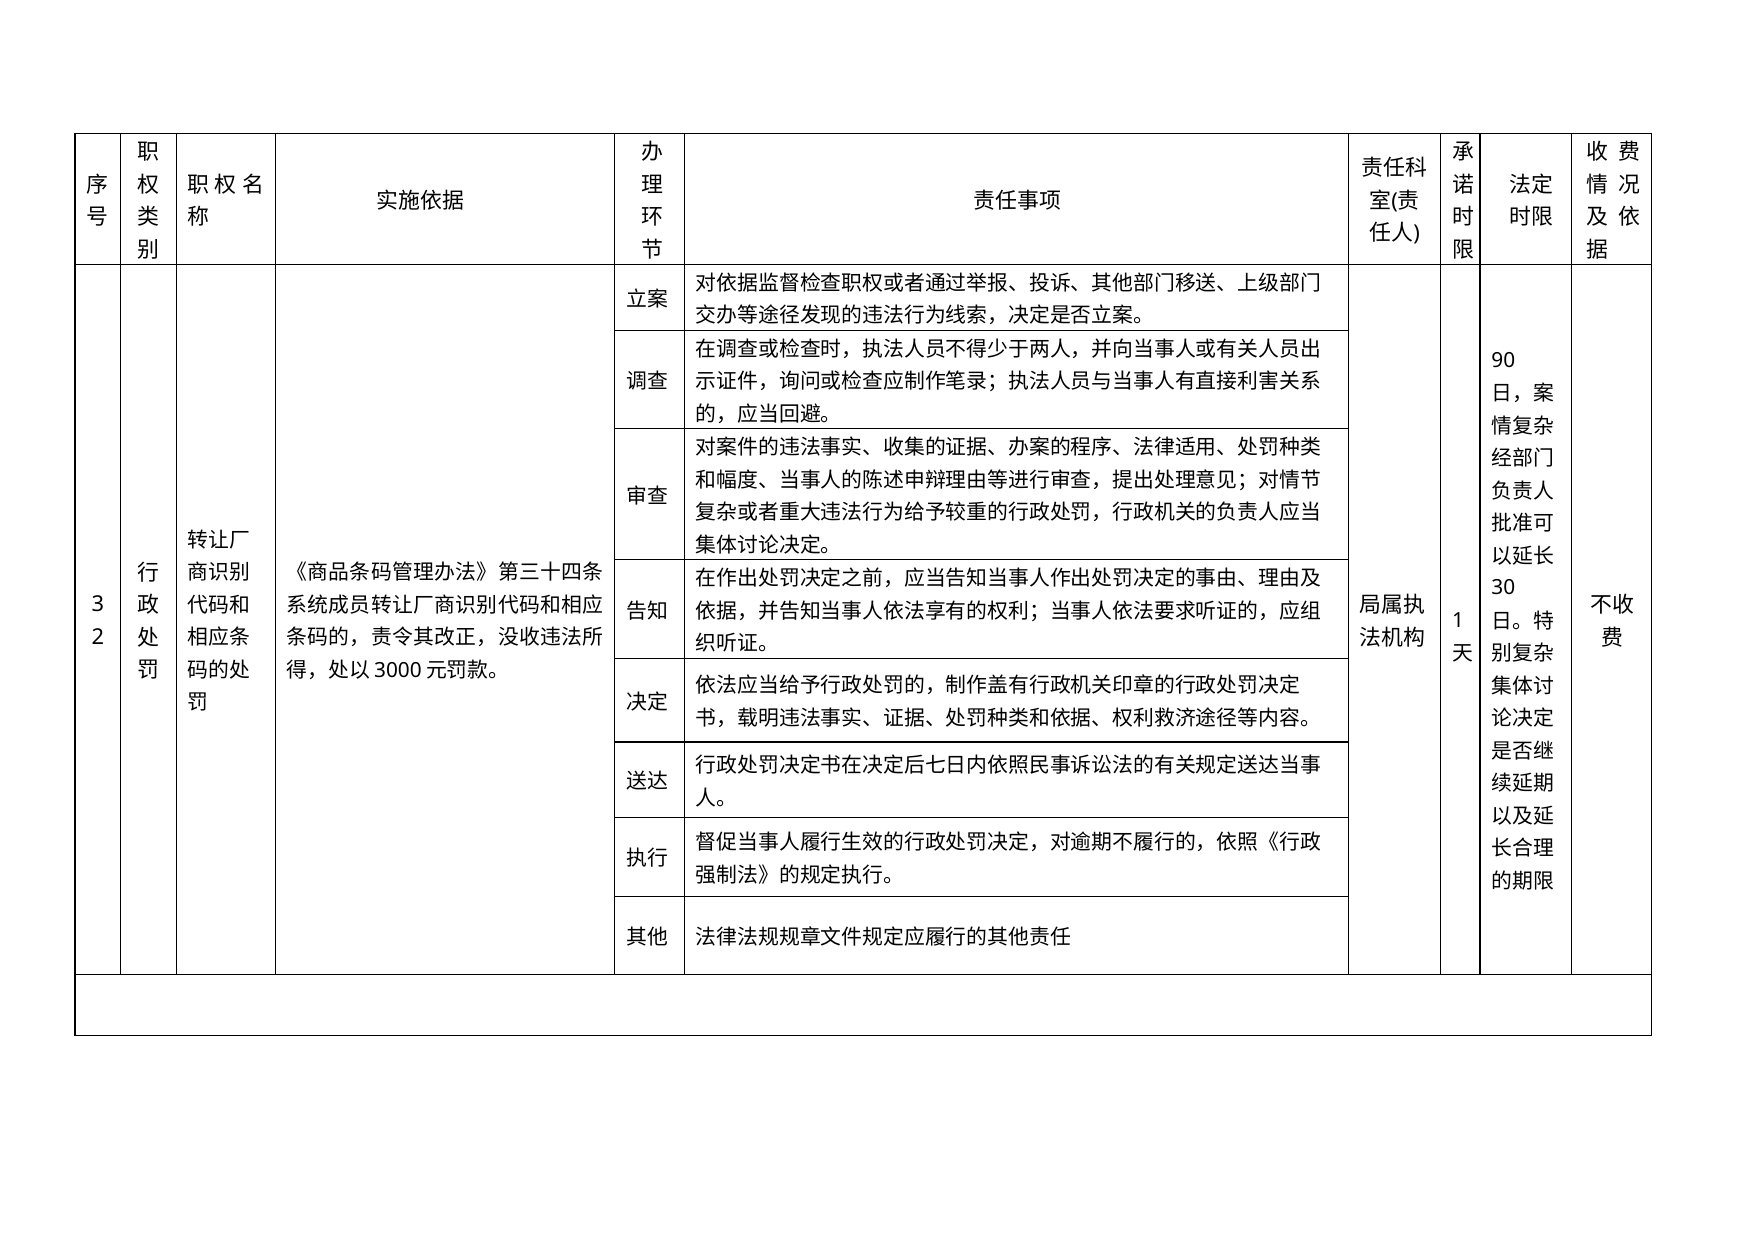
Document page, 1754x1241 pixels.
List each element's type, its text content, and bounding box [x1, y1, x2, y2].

table_header 法定 时限 [1481, 134, 1571, 264]
table_cell 《商品条码管理办法》第三十四条 系统成员转让厂商识别代码和相应条码的，责令其改正，没收违法所得，处以3000元罚款。 [276, 265, 614, 974]
table_cell 送达 [615, 743, 684, 817]
table_header 承诺时限 [1441, 134, 1479, 264]
table_cell 转让厂商识别代码和相应条码的处罚 [177, 265, 275, 974]
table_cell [1481, 265, 1571, 974]
table_cell 对依据监督检查职权或者通过举报、投诉、其他部门移送、上级部门交办等途径发现的违法行为线索，决定是否立案。 [685, 265, 1348, 330]
table_cell 决定 [615, 659, 684, 741]
table_header 收费情况及依据 [1572, 134, 1651, 264]
table_cell 在调查或检查时，执法人员不得少于两人，并向当事人或有关人员出示证件，询问或检查应制作笔录；执法人员与当事人有直接利害关系的，应当回避。 [685, 331, 1348, 428]
table_header 责任科室(责任人) [1349, 134, 1440, 264]
table_cell 告知 [615, 560, 684, 658]
table_cell 其他 [615, 897, 684, 974]
table_cell 1天 [1441, 265, 1479, 974]
table_cell 对案件的违法事实、收集的证据、办案的程序、法律适用、处罚种类和幅度、当事人的陈述申辩理由等进行审查，提出处理意见；对情节复杂或者重大违法行为给予较重的行政处罚，行政机关的负责人应当集体讨论决定。 [685, 429, 1348, 559]
table_cell 在作出处罚决定之前，应当告知当事人作出处罚决定的事由、理由及依据，并告知当事人依法享有的权利；当事人依法要求听证的，应组织听证。 [685, 560, 1348, 658]
table_cell 局属执法机构 [1349, 265, 1440, 974]
table_cell [76, 975, 1651, 1035]
table_header 序号 [76, 134, 120, 264]
table_cell 执行 [615, 818, 684, 896]
table_header 办理环节 [615, 134, 684, 264]
table_cell 审查 [615, 429, 684, 559]
table_header 职权名称 [177, 134, 275, 264]
table_cell 32 [76, 265, 120, 974]
table_cell 法律法规规章文件规定应履行的其他责任 [685, 897, 1348, 974]
table_cell 行政处罚 [121, 265, 176, 974]
table_cell 调查 [615, 331, 684, 428]
table_cell 督促当事人履行生效的行政处罚决定，对逾期不履行的，依照《行政强制法》的规定执行。 [685, 818, 1348, 896]
table_cell 不收费 [1572, 265, 1651, 974]
table_header 责任事项 [685, 134, 1348, 264]
table_cell 行政处罚决定书在决定后七日内依照民事诉讼法的有关规定送达当事人。 [685, 743, 1348, 817]
table_cell 依法应当给予行政处罚的，制作盖有行政机关印章的行政处罚决定书，载明违法事实、证据、处罚种类和依据、权利救济途径等内容。 [685, 659, 1348, 741]
table_header 职权类别 [121, 134, 176, 264]
table_cell 立案 [615, 265, 684, 330]
table_header 实施依据 [276, 134, 614, 264]
